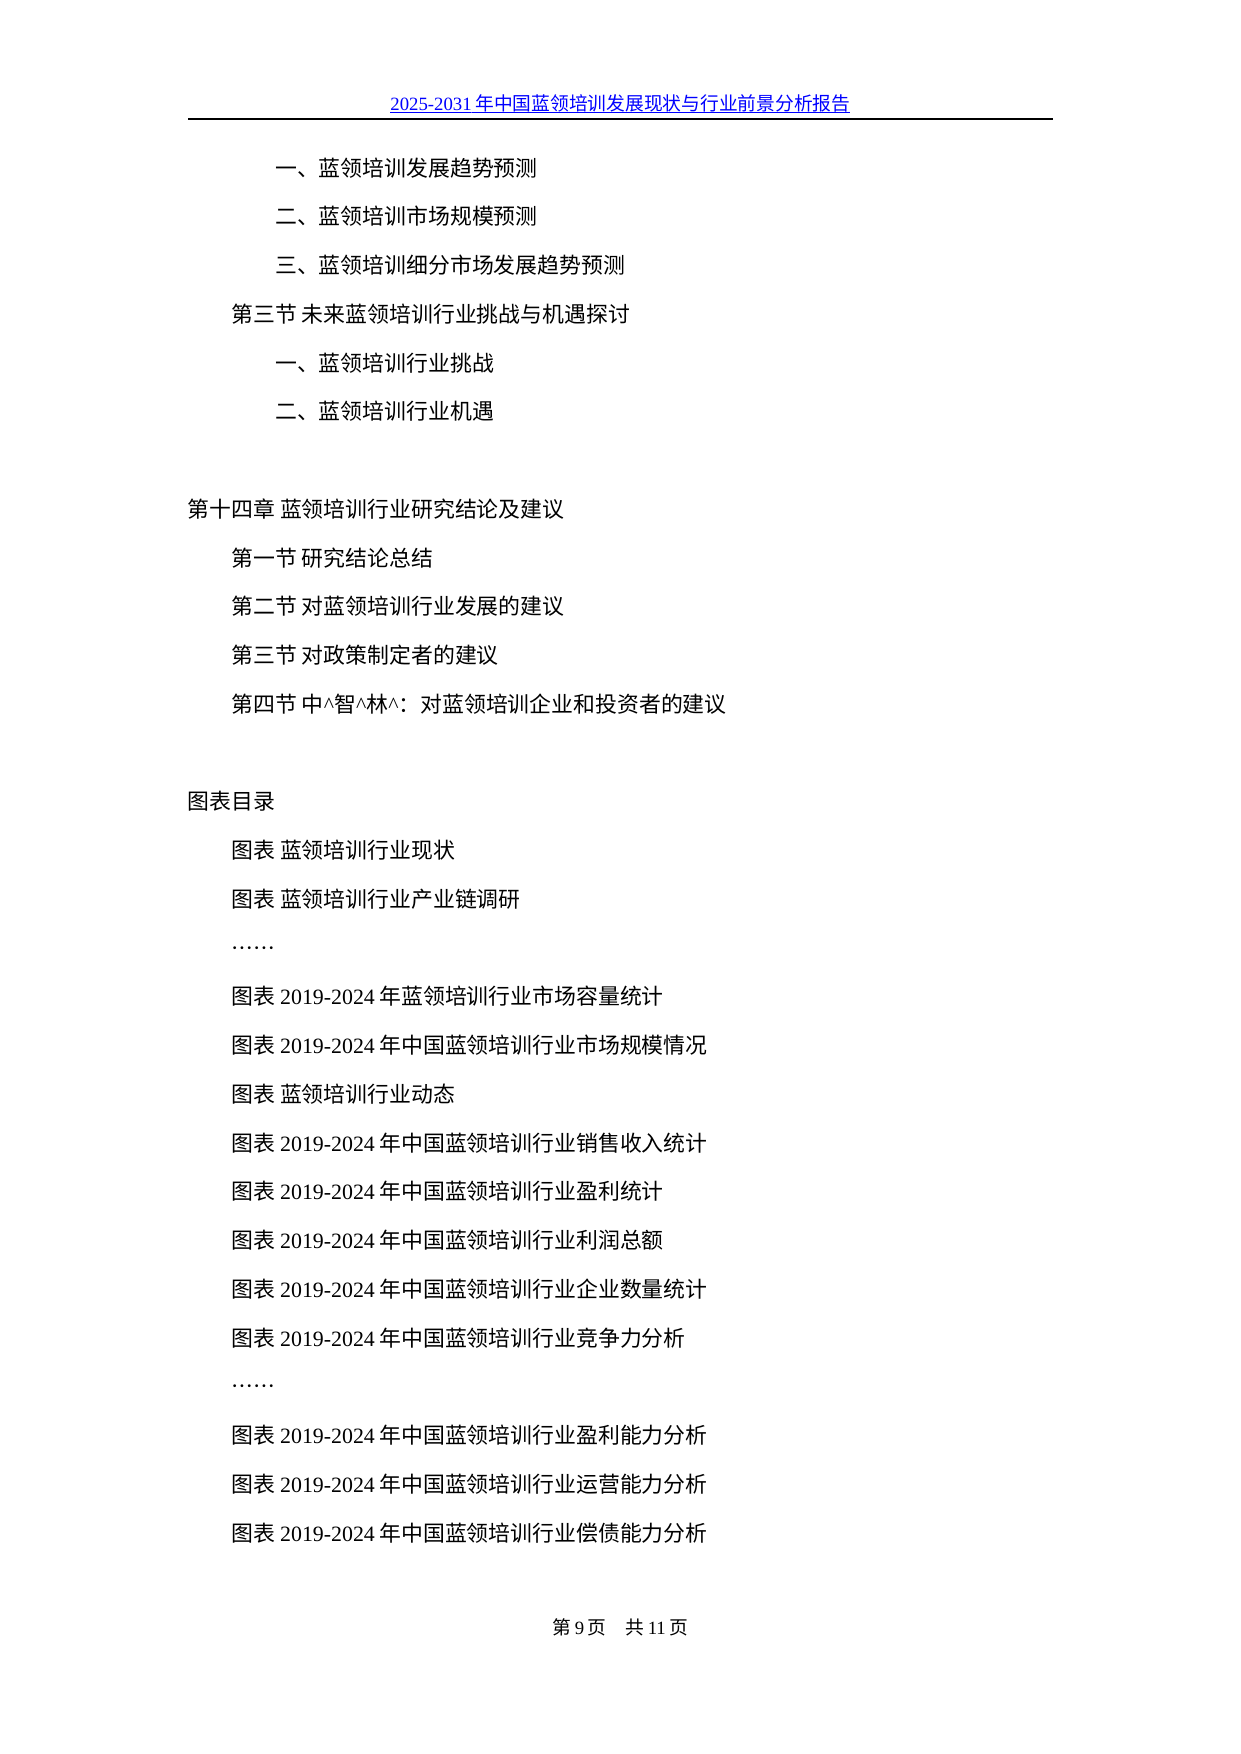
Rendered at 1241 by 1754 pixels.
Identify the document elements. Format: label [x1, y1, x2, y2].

text [187, 150, 1053, 1548]
